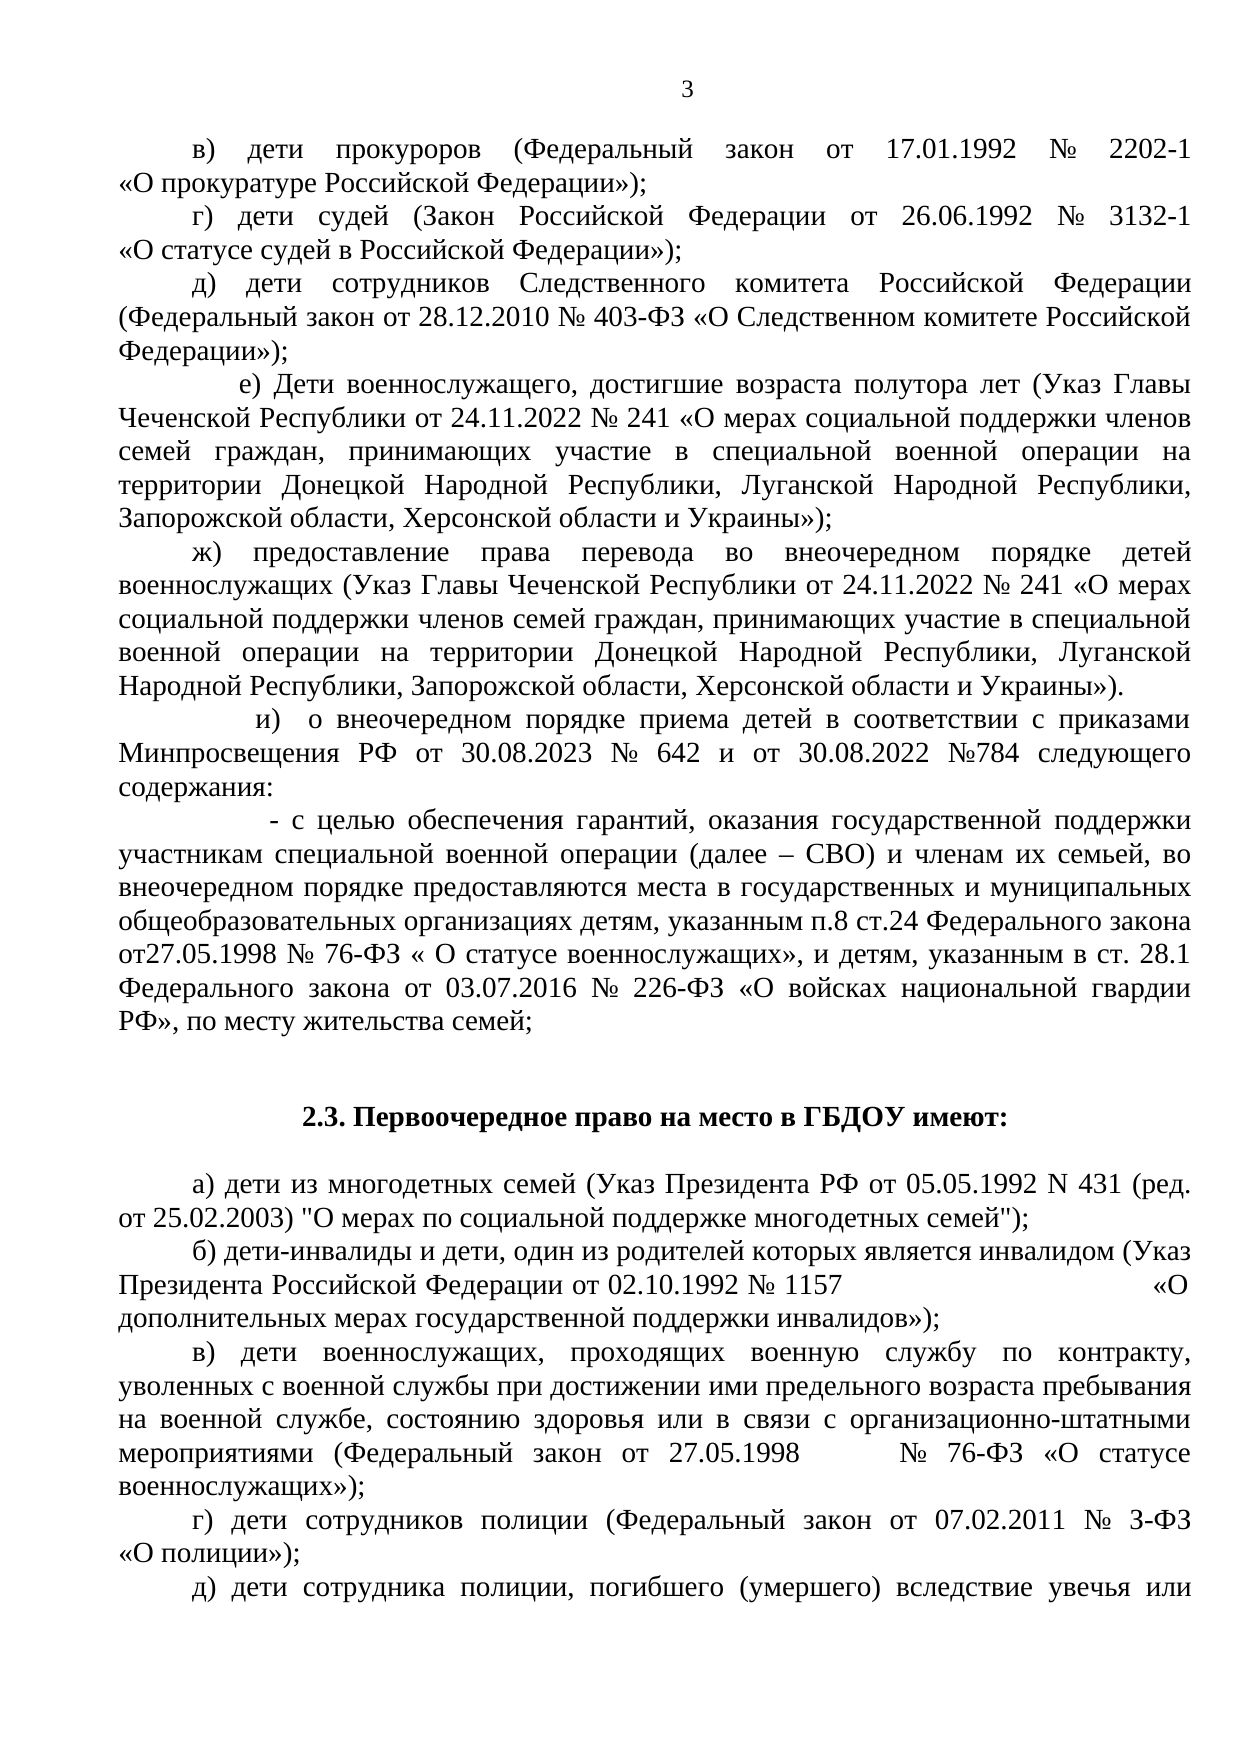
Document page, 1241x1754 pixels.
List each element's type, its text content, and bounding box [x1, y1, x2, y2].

text в) дети военнослужащих, проходящих военную службу по контракту, уволенных с военной службы при достижении ими предельного возраста пребывания на военной службе, состоянию здоровья или в связи с организационно-штатными мероприятиями (Федеральный закон от 27.05.1998 № 76-ФЗ «О статусе военнослужащих»); [118, 1334, 1192, 1502]
text 2.3. Первоочередное право на место в ГБДОУ имеют: [118, 1099, 1192, 1133]
text и) о внеочередном порядке приема детей в соответствии с приказами Минпросвещения РФ от 30.08.2023 № 642 и от 30.08.2022 №784 следующего содержания: [118, 702, 1192, 802]
text - с целью обеспечения гарантий, оказания государственной поддержки участникам специальной военной операции (далее – СВО) и членам их семьей, во внеочередном порядке предоставляются места в государственных и муниципальных общеобразовательных организациях детям, указанным п.8 ст.24 Федерального закона от27.05.1998 № 76-ФЗ « О статусе военнослужащих», и детям, указанным в ст. 28.1 Федерального закона от 03.07.2016 № 226-ФЗ «О войсках национальной гвардии РФ», по месту жительства семей; [118, 802, 1192, 1037]
text е) Дети военнослужащего, достигшие возраста полутора лет (Указ Главы Чеченской Республики от 24.11.2022 № 241 «О мерах социальной поддержки членов семей граждан, принимающих участие в специальной военной операции на территории Донецкой Народной Республики, Луганской Народной Республики, Запорожской области, Херсонской области и Украины»); [118, 366, 1192, 534]
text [118, 1569, 1192, 1602]
text б) дети-инвалиды и дети, один из родителей которых является инвалидом (Указ Президента Российской Федерации от 02.10.1992 № 1157 «О дополнительных мерах государственной поддержки инвалидов»); [118, 1233, 1192, 1334]
text г) дети сотрудников полиции (Федеральный закон от 07.02.2011 № З-ФЗ «О полиции»); [118, 1502, 1192, 1569]
text ж) предоставление права перевода во внеочередном порядке детей военнослужащих (Указ Главы Чеченской Республики от 24.11.2022 № 241 «О мерах социальной поддержки членов семей граждан, принимающих участие в специальной военной операции на территории Донецкой Народной Республики, Луганской Народной Республики, Запорожской области, Херсонской области и Украины»). [118, 534, 1192, 702]
text д) дети сотрудников Следственного комитета Российской Федерации (Федеральный закон от 28.12.2010 № 403-ФЗ «О Следственном комитете Российской Федерации»); [118, 266, 1192, 366]
text г) дети судей (Закон Российской Федерации от 26.06.1992 № 3132-1 «О статусе судей в Российской Федерации»); [118, 198, 1192, 266]
text в) дети прокуроров (Федеральный закон от 17.01.1992 № 2202-1 «О прокуратуре Российской Федерации»); [118, 131, 1192, 198]
text а) дети из многодетных семей (Указ Президента РФ от 05.05.1992 N 431 (ред. от 25.02.2003) "О мерах по социальной поддержке многодетных семей"); [118, 1166, 1192, 1233]
